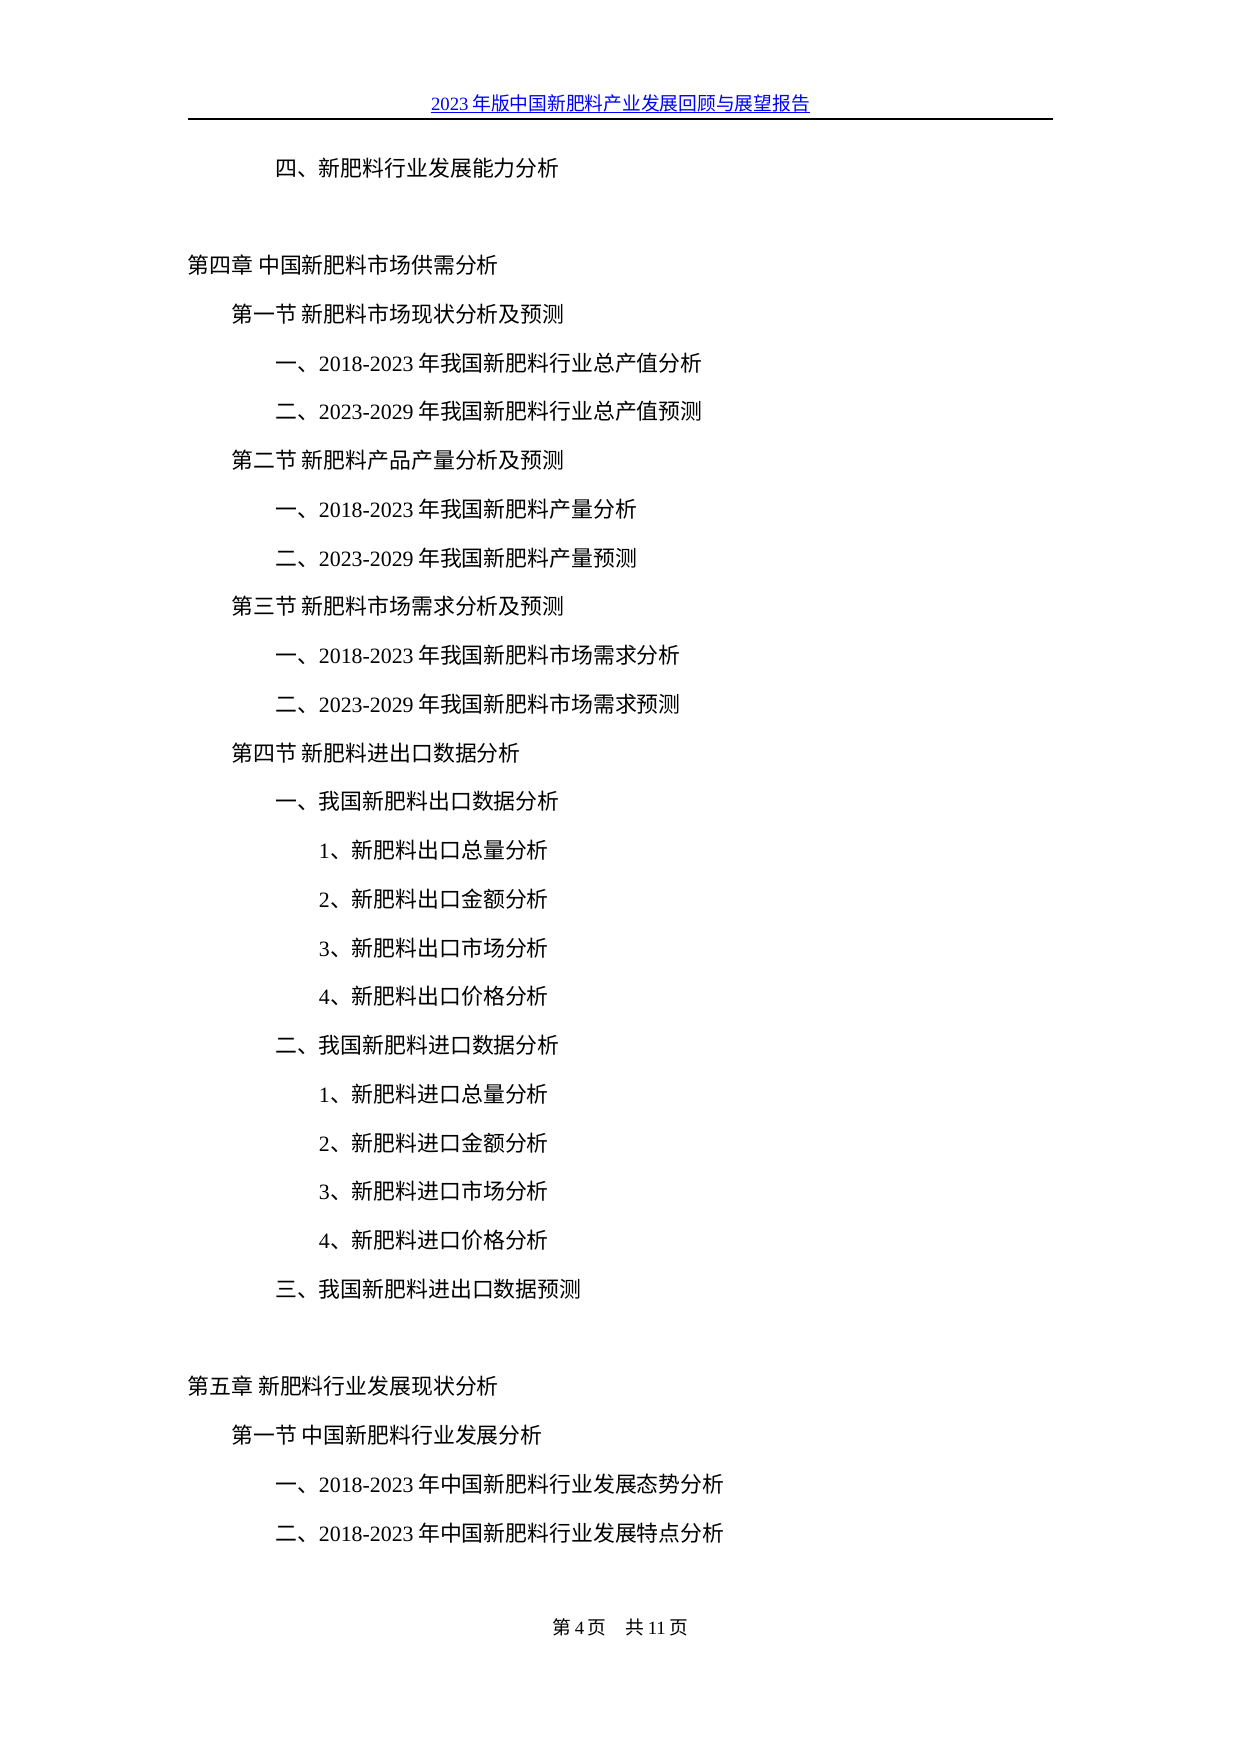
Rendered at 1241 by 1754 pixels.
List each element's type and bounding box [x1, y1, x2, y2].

text [187, 150, 1053, 1548]
